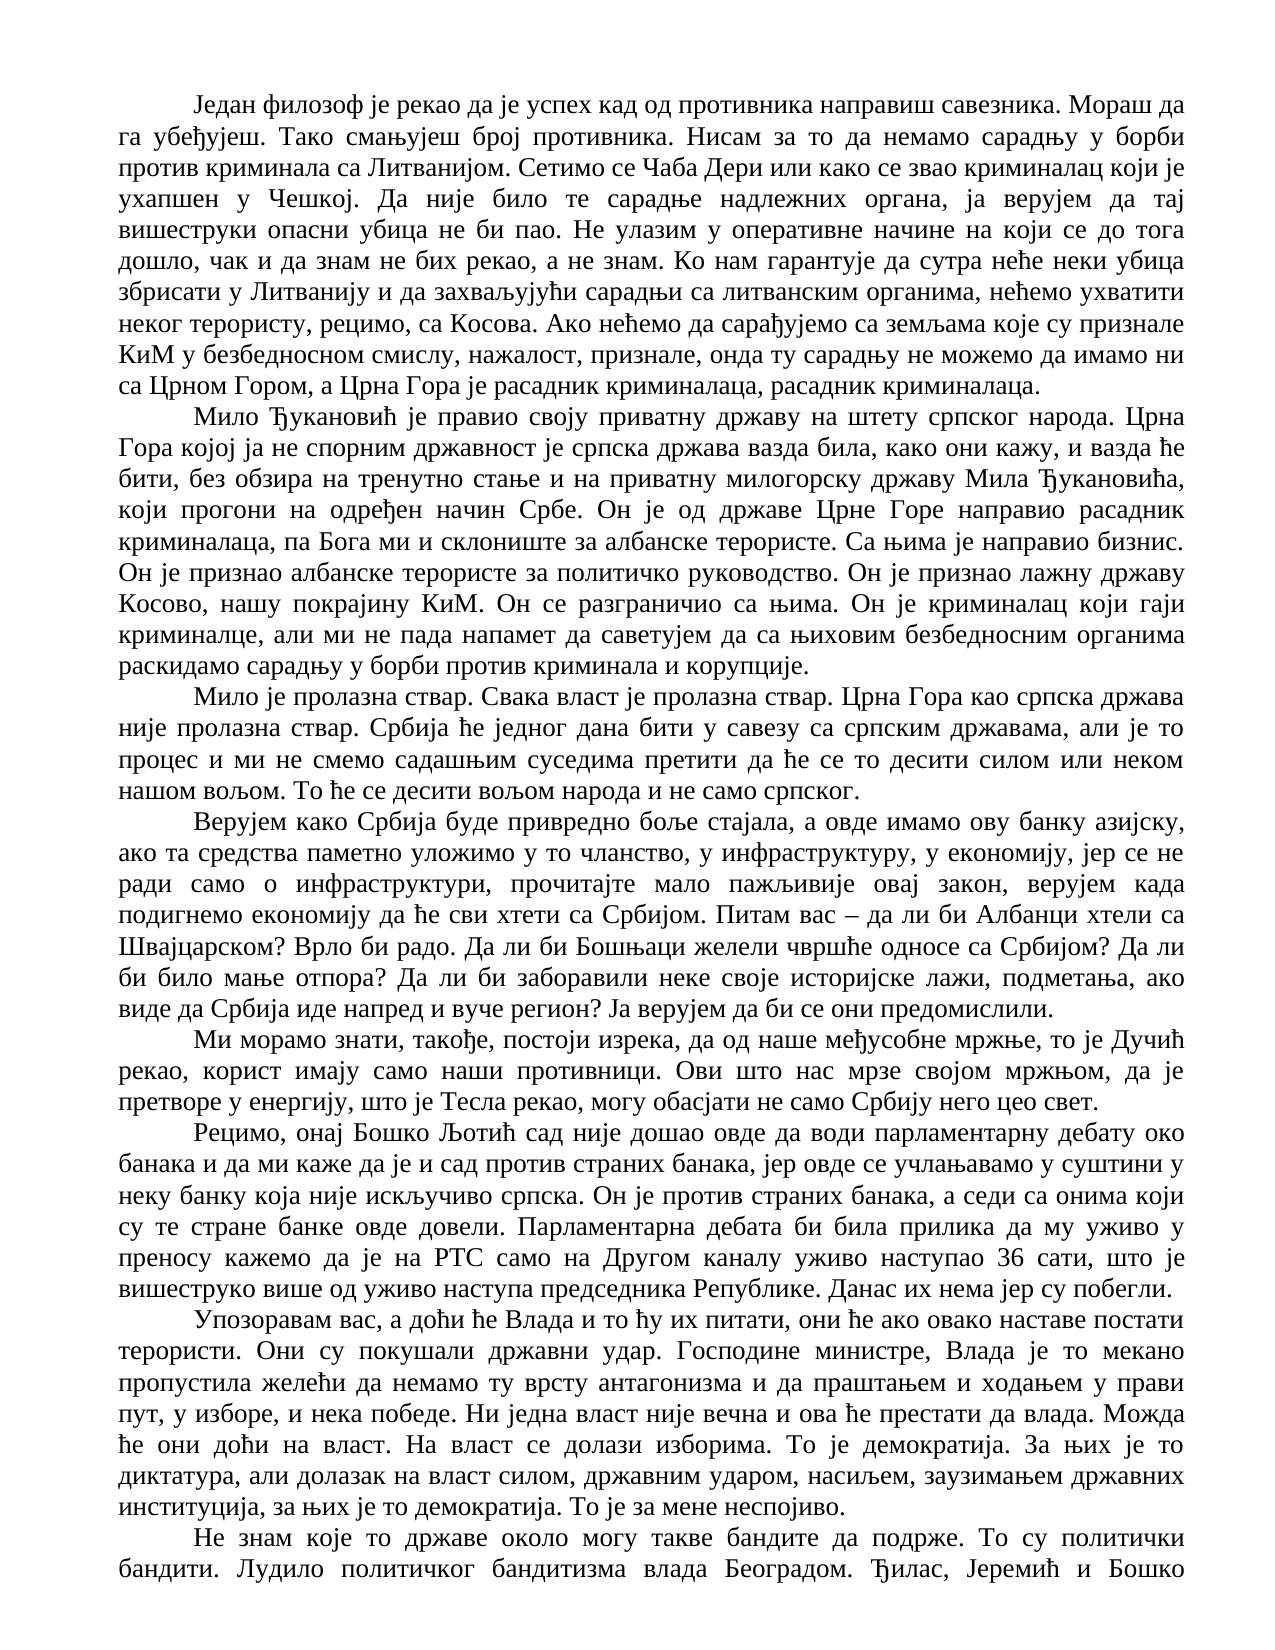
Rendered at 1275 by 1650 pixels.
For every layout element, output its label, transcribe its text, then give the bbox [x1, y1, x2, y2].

text Рецимо, онај Бошко Љотић сад није дошао овде да води парламентарну дебату око банака и да ми каже да је и сад против страних банака, јер овде се учлањавамо у суштини у неку банку која није искључиво српска. Он је против страних банака, а седи са онима који су те стране банке овде довели. Парламентарна дебата би била прилика да му уживо у преносу кажемо да је на РТС само на Другом каналу уживо наступао 36 сати, што је вишеструко више од уживо наступа председника Републике. Данас их нема јер су побегли. [118, 1116, 1186, 1303]
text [118, 1521, 1186, 1584]
text Један филозоф је рекао да је успех кад од противника направиш савезника. Мораш да га убеђујеш. Тако смањујеш број противника. Нисам за то да немамо сарадњу у борби против криминала са Литванијом. Сетимо се Чаба Дери или како се звао криминалац који је ухапшен у Чешкој. Да није било те сарадње надлежних органа, ја верујем да тај вишеструки опасни убица не би пао. Не улазим у оперативне начине на који се до тога дошло, чак и да знам не бих рекао, а не знам. Ко нам гарантује да сутра неће неки убица збрисати у Литванију и да захваљујући сарадњи са литванским органима, нећемо ухватити неког терористу, рецимо, са Косова. Ако нећемо да сарађујемо са земљама које су признале КиМ у безбедносном смислу, нажалост, признале, онда ту сарадњу не можемо да имамо ни са Црном Гором, а Црна Гора је расадник криминалаца, расадник криминалаца. [118, 89, 1186, 400]
text Мило Ђукановић је правио своју приватну државу на штету српског народа. Црна Гора којој ја не спорним државност је српска држава вазда била, како они кажу, и вазда ће бити, без обзира на тренутно стање и на приватну милогорску државу Мила Ђукановића, који прогони на одређен начин Србе. Он је од државе Црне Горе направио расадник криминалаца, па Бога ми и склониште за албанске терористе. Са њима је направио бизнис. Он је признао албанске терористе за политичко руководство. Он је признао лажну државу Косово, нашу покрајину КиМ. Он се разграничио са њима. Он је криминалац који гаји криминалце, али ми не пада напамет да саветујем да са њиховим безбедносним органима раскидамо сарадњу у борби против криминала и корупције. [118, 400, 1186, 680]
text Верујем како Србија буде привредно боље стајала, а овде имамо ову банку азијску, ако та средства паметно уложимо у то чланство, у инфраструктуру, у економију, јер се не ради само о инфраструктури, прочитајте мало пажљивије овај закон, верујем када подигнемо економију да ће сви хтети са Србијом. Питам вас – да ли би Албанци хтели са Швајцарском? Врло би радо. Да ли би Бошњаци желели чвршће односе са Србијом? Да ли би било мање отпора? Да ли би заборавили неке своје историјске лажи, подметања, ако виде да Србија иде напред и вуче регион? Ја верујем да би се они предомислили. [118, 805, 1186, 1023]
text Ми морамо знати, такође, постоји изрека, да од наше међусобне мржње, то је Дучић рекао, корист имају само наши противници. Ови што нас мрзе својом мржњом, да је претворе у енергију, што је Тесла рекао, могу обасјати не само Србију него цео свет. [118, 1023, 1186, 1116]
text Упозоравам вас, а доћи ће Влада и то ћу их питати, они ће ако овако наставе постати терористи. Они су покушали државни удар. Господине министре, Влада је то мекано пропустила желећи да немамо ту врсту антагонизма и да праштањем и ходањем у прави пут, у изборе, и нека победе. Ни једна власт није вечна и ова ће престати да влада. Можда ће они доћи на власт. На власт се долази изборима. То је демократија. За њих је то диктатура, али долазак на власт силом, државним ударом, насиљем, заузимањем државних институција, за њих је то демократија. То је за мене неспојиво. [118, 1303, 1186, 1521]
text Мило је пролазна ствар. Свака власт је пролазна ствар. Црна Гора као српска држава није пролазна ствар. Србија ће једног дана бити у савезу са српским државама, али је то процес и ми не смемо садашњим суседима претити да ће се то десити силом или неком нашом вољом. То ће се десити вољом народа и не само српског. [118, 680, 1186, 805]
